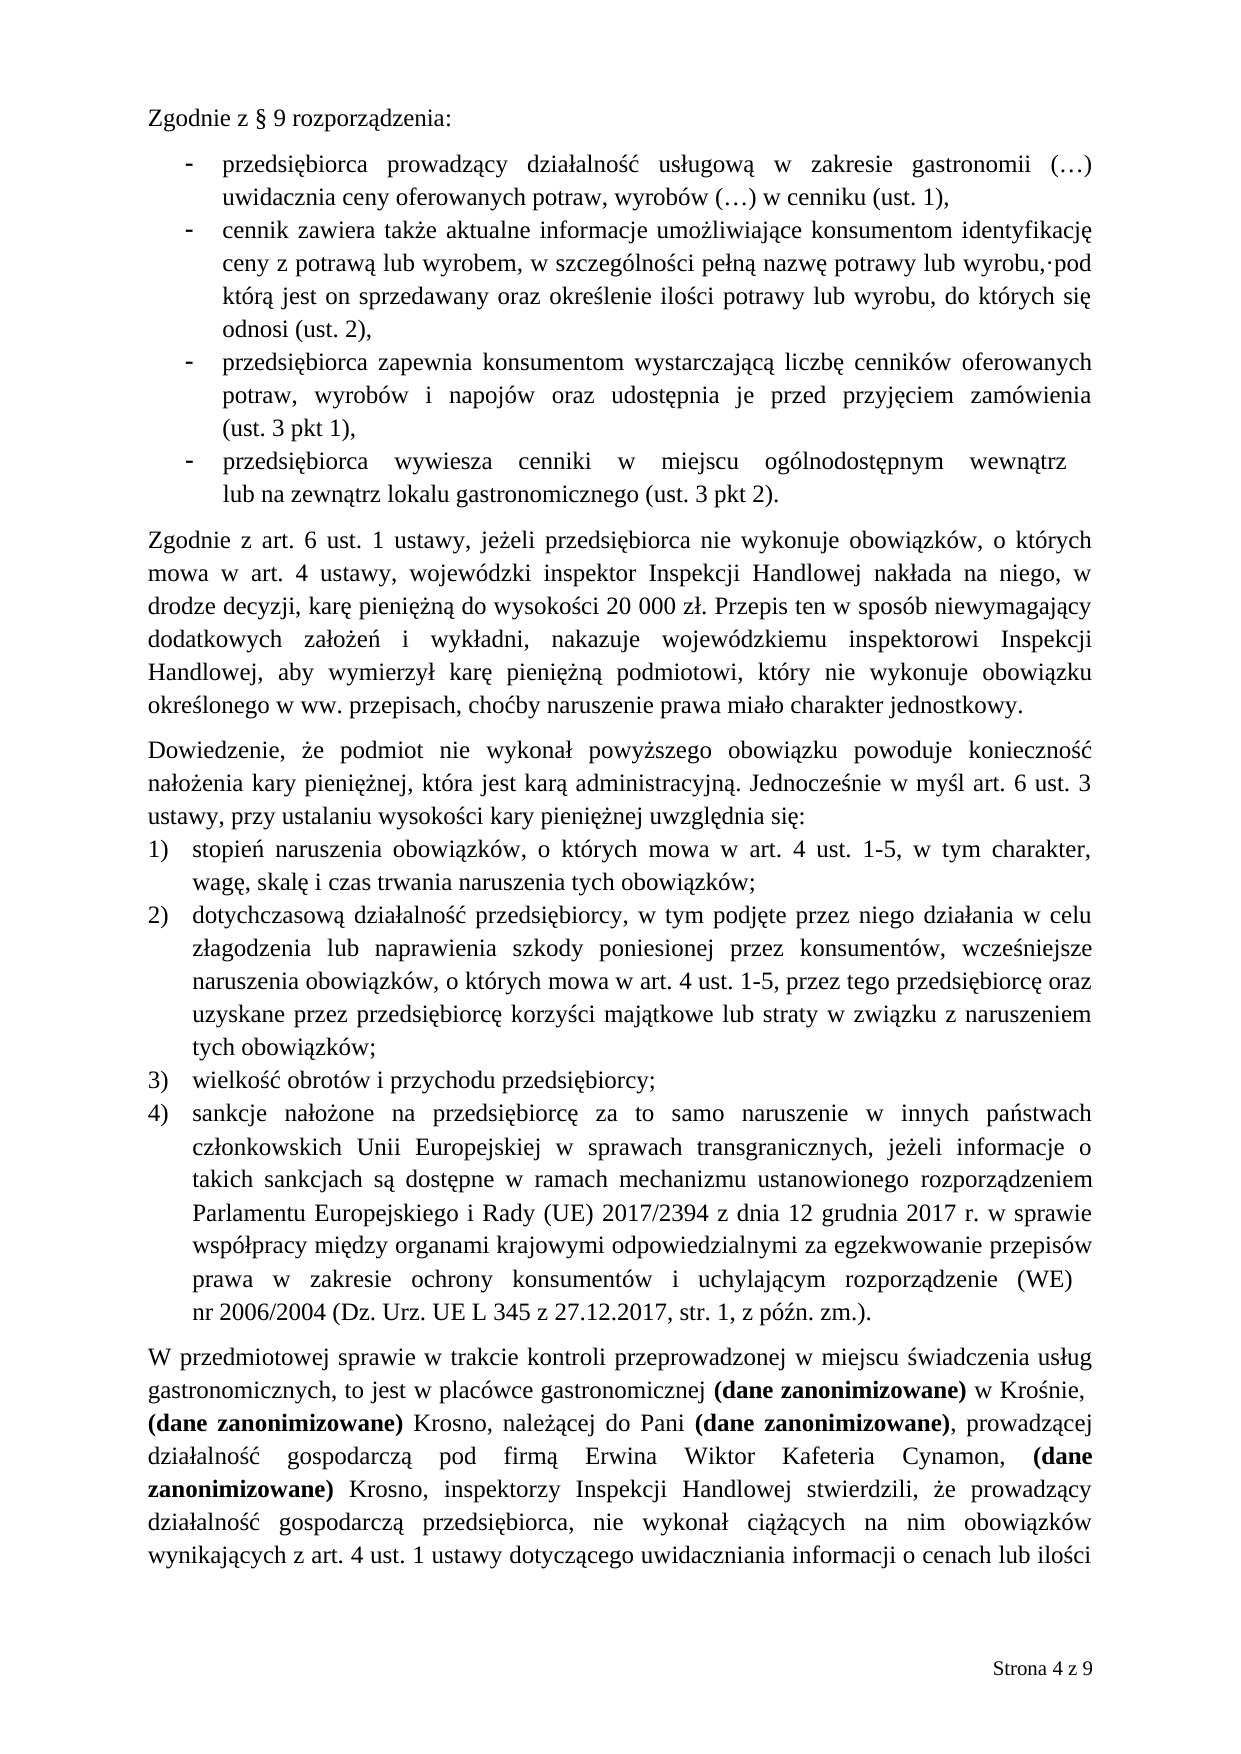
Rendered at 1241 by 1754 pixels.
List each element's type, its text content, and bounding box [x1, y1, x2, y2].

list cennik zawiera także aktualne informacje umożliwiające konsumentom identyfikację ceny z potrawą lub wyrobem, w szczególności pełną nazwę potrawy lub wyrobu,·pod którą jest on sprzedawany oraz określenie ilości potrawy lub wyrobu, do których się odnosi (ust. 2), [185, 215, 1093, 343]
list przedsiębiorca wywiesza cenniki w miejscu ogólnodostępnym wewnątrz lub na zewnątrz lokalu gastronomicznego (ust. 3 pkt 2). [185, 446, 1093, 508]
text Zgodnie z art. 6 ust. 1 ustawy, jeżeli przedsiębiorca nie wykonuje obowiązków, o których mowa w art. 4 ustawy, wojewódzki inspektor Inspekcji Handlowej nakłada na niego, w drodze decyzji, karę pieniężną do wysokości 20 000 zł. Przepis ten w sposób niewymagający dodatkowych założeń i wykładni, nakazuje wojewódzkiemu inspektorowi Inspekcji Handlowej, aby wymierzył karę pieniężną podmiotowi, który nie wykonuje obowiązku określonego w ww. przepisach, choćby naruszenie prawa miało charakter jednostkowy. [148, 525, 1093, 718]
list przedsiębiorca zapewnia konsumentom wystarczającą liczbę cenników oferowanych potraw, wyrobów i napojów oraz udostępnia je przed przyjęciem zamówienia (ust. 3 pkt 1), [185, 347, 1093, 442]
list przedsiębiorca prowadzący działalność usługową w zakresie gastronomii (…) uwidacznia ceny oferowanych potraw, wyrobów (…) w cenniku (ust. 1), [185, 149, 1093, 211]
text 3) wielkość obrotów i przychodu przedsiębiorcy; [148, 1066, 1093, 1094]
text Zgodnie z § 9 rozporządzenia: [148, 103, 1093, 132]
text 1) stopień naruszenia obowiązków, o których mowa w art. 4 ust. 1-5, w tym charakter, wagę, skalę i czas trwania naruszenia tych obowiązków; [148, 834, 1093, 896]
text 4) sankcje nałożone na przedsiębiorcę za to samo naruszenie w innych państwach członkowskich Unii Europejskiej w sprawach transgranicznych, jeżeli informacje o takich sankcjach są dostępne w ramach mechanizmu ustanowionego rozporządzeniem Parlamentu Europejskiego i Rady (UE) 2017/2394 z dnia 12 grudnia 2017 r. w sprawie współpracy między organami krajowymi odpowiedzialnymi za egzekwowanie przepisów prawa w zakresie ochrony konsumentów i uchylającym rozporządzenie (WE) nr 2006/2004 (Dz. Urz. UE L 345 z 27.12.2017, str. 1, z późn. zm.). [148, 1098, 1093, 1325]
text Dowiedzenie, że podmiot nie wykonał powyższego obowiązku powoduje konieczność nałożenia kary pieniężnej, która jest karą administracyjną. Jednocześnie w myśl art. 6 ust. 3 ustawy, przy ustalaniu wysokości kary pieniężnej uwzględnia się: [148, 735, 1093, 830]
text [148, 1342, 1093, 1569]
text 2) dotychczasową działalność przedsiębiorcy, w tym podjęte przez niego działania w celu złagodzenia lub naprawienia szkody poniesionej przez konsumentów, wcześniejsze naruszenia obowiązków, o których mowa w art. 4 ust. 1-5, przez tego przedsiębiorcę oraz uzyskane przez przedsiębiorcę korzyści majątkowe lub straty w związku z naruszeniem tych obowiązków; [148, 900, 1093, 1061]
